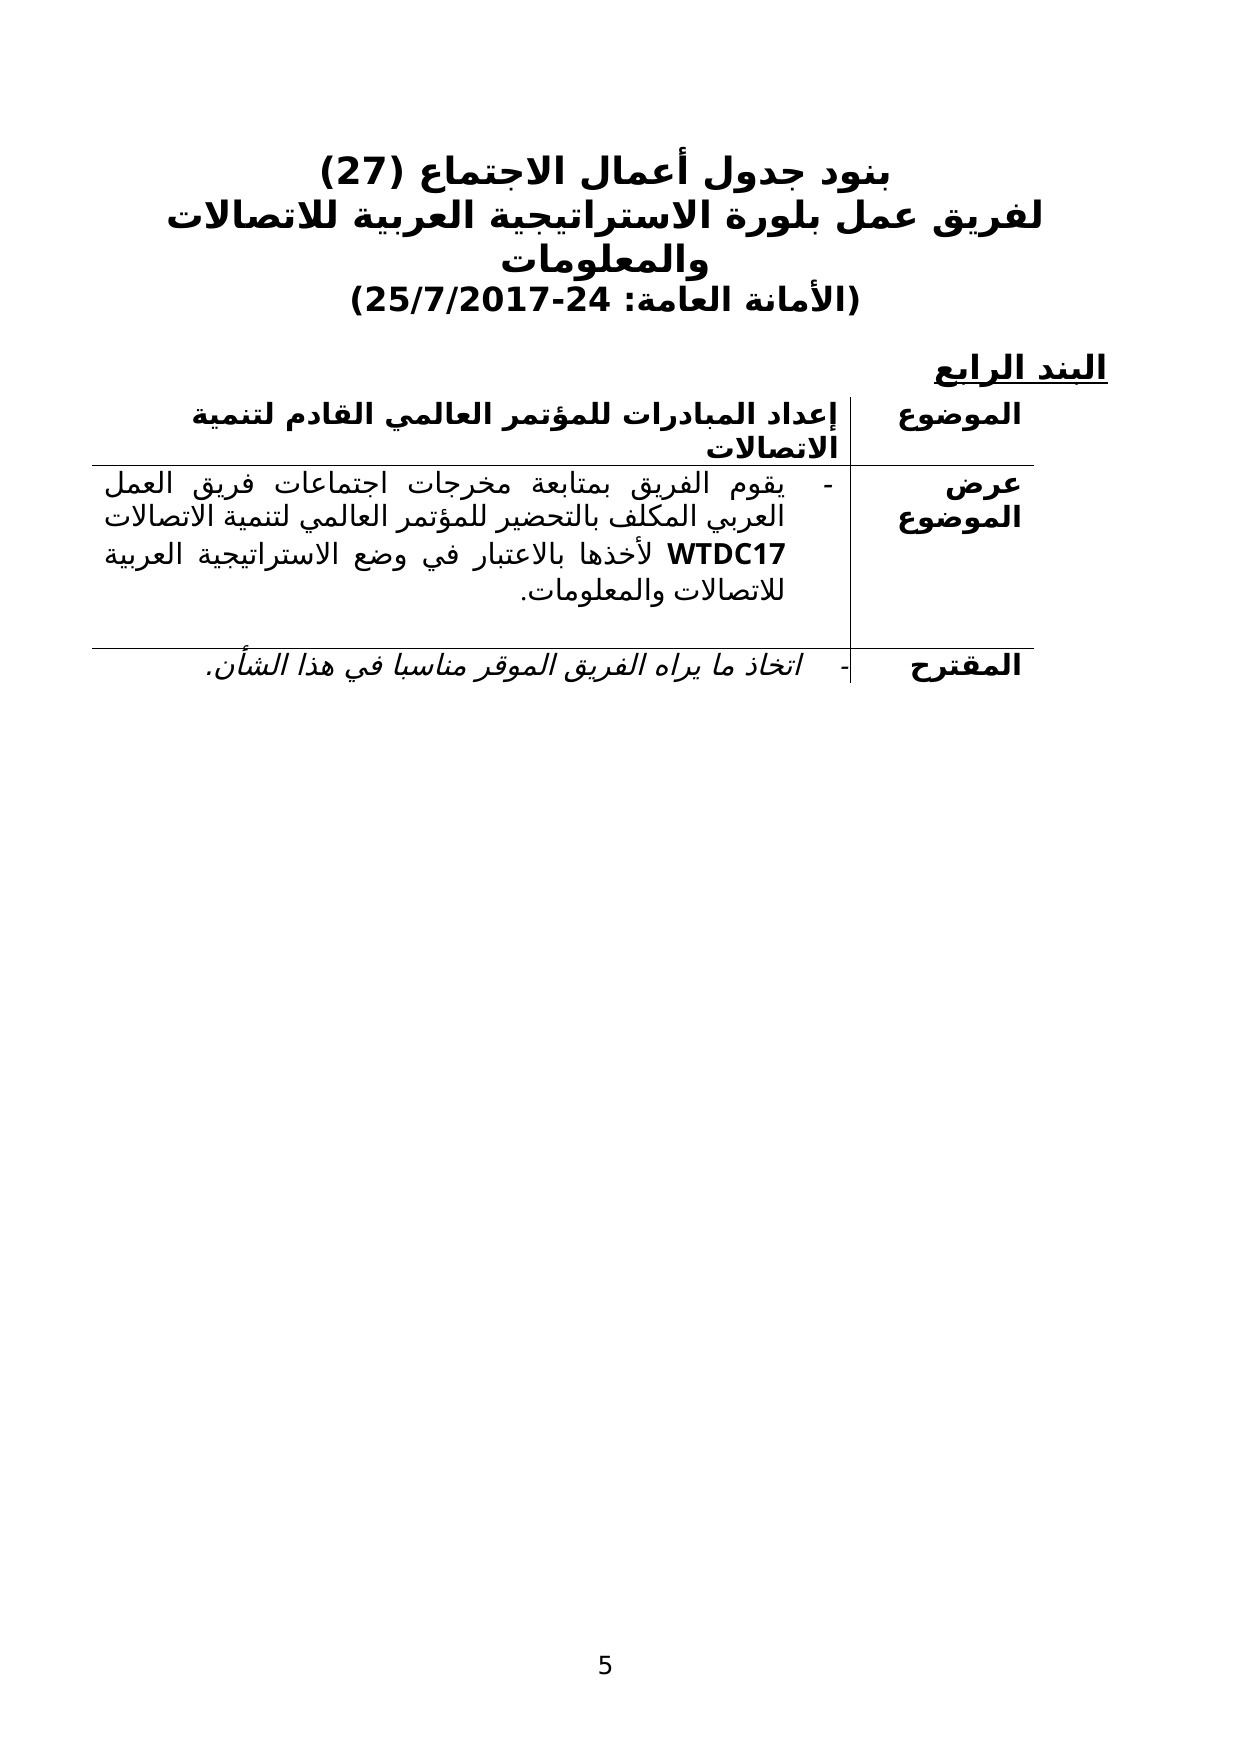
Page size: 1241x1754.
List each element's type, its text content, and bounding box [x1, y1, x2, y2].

table_cell المقترح [851, 649, 1033, 682]
table_header إعداد المبادرات للمؤتمر العالمي القادم لتنمية الاتصالات [92, 397, 850, 465]
table_cell عرض الموضوع [851, 466, 1033, 647]
table_header الموضوع [851, 397, 1033, 465]
table_cell يقوم الفريق بمتابعة مخرجات اجتماعات فريق العمل العربي المكلف بالتحضير للمؤتمر العالمي لتنمية الاتصالاتWTDC17 لأخذها بالاعتبار في وضع الاستراتيجية العربية للاتصالات والمعلومات. [92, 466, 850, 647]
text بنود جدول أعمال الاجتماع (27) [103, 150, 1107, 194]
text (الأمانة العامة: 24-25/7/2017) [103, 281, 1107, 320]
table_cell اتخاذ ما يراه الفريق الموقر مناسبا في هذا الشأن. [92, 649, 850, 682]
text البند الرابع [103, 348, 1107, 387]
text لفريق عمل بلورة الاستراتيجية العربية للاتصالات والمعلومات [103, 194, 1107, 281]
